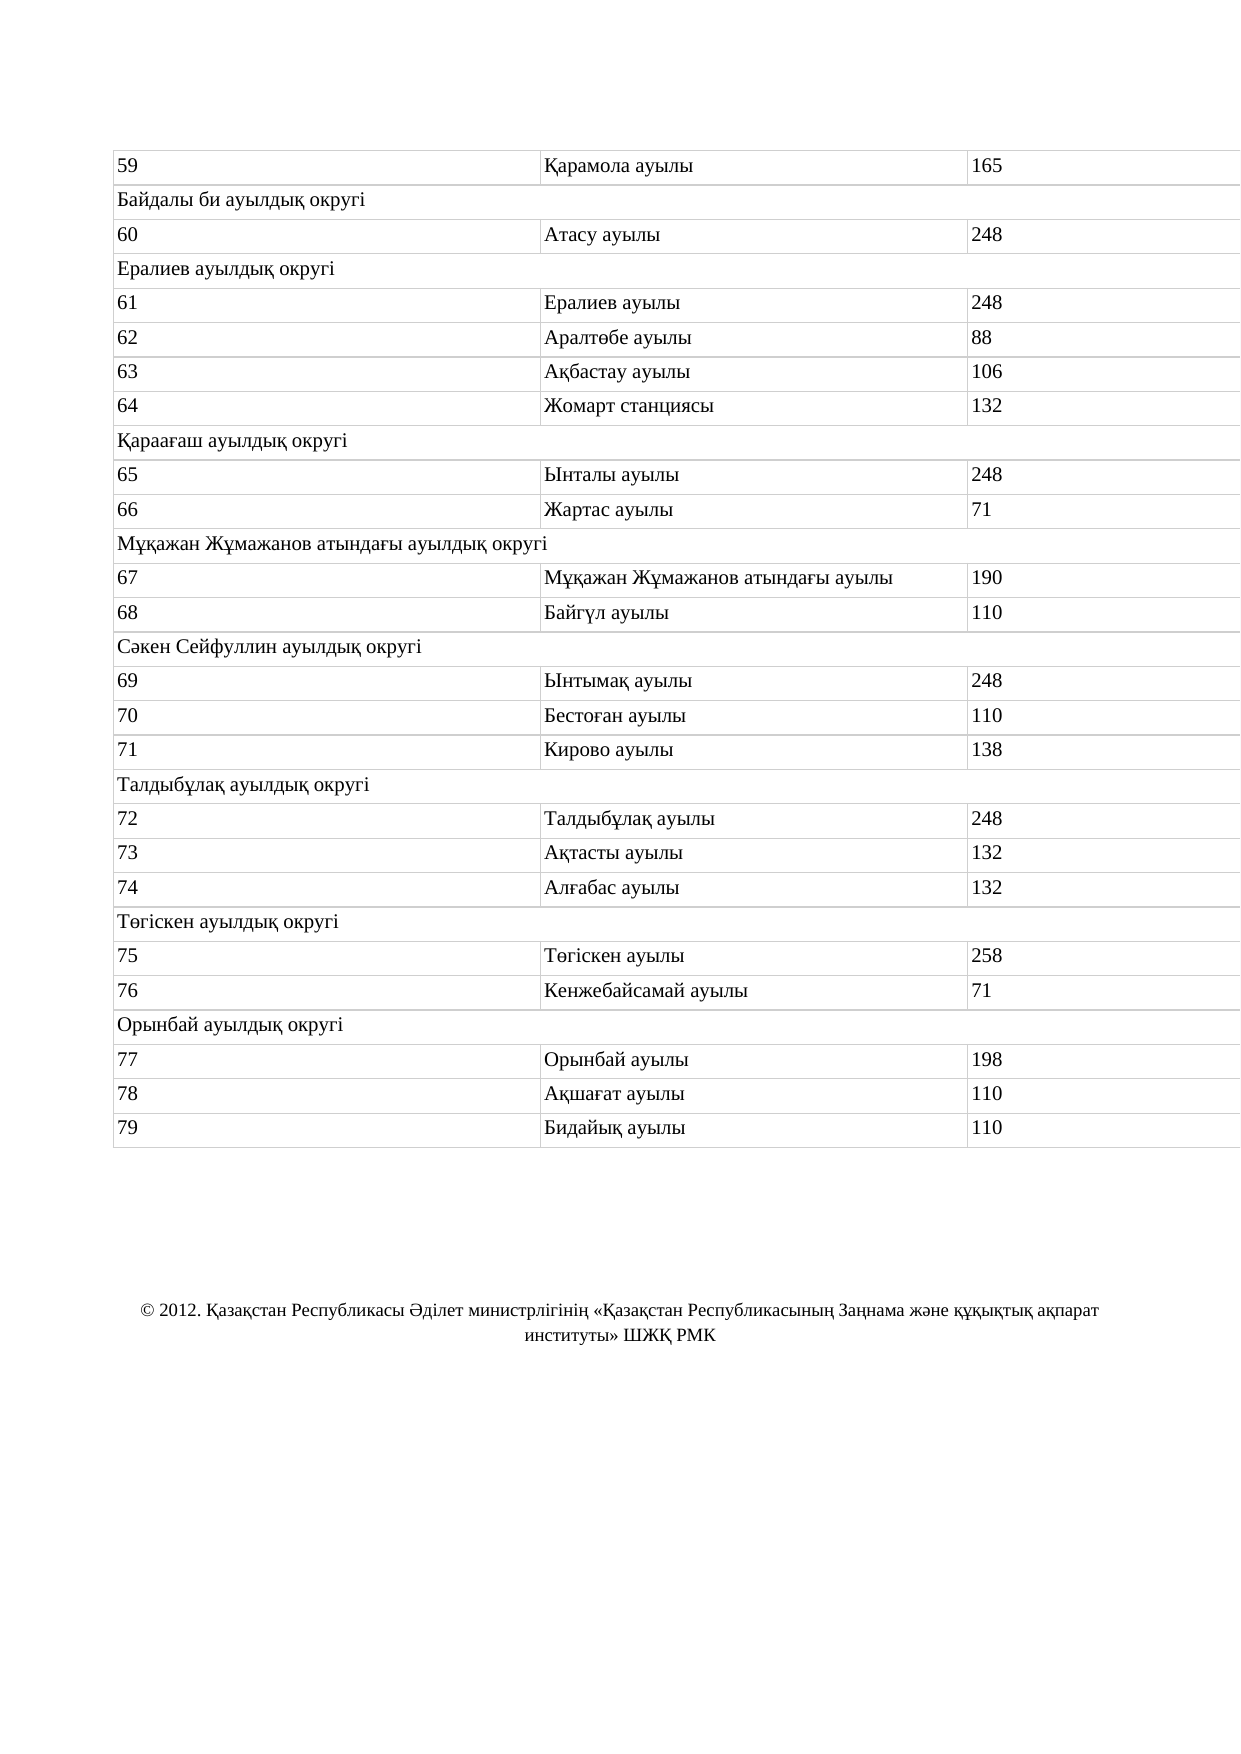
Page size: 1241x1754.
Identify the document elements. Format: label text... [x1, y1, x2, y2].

table_cell 248 [968, 804, 1240, 837]
table_cell 59 [114, 151, 540, 184]
table_cell 132 [968, 839, 1240, 872]
table_cell 73 [114, 839, 540, 872]
text © 2012. Қазақстан Республикасы Әділет министрлігінің «Қазақстан Республикасының Заңнама және құқықтық ақпарат институты» ШЖҚ РМК [112, 1299, 1128, 1346]
table_cell 248 [968, 461, 1240, 494]
table_cell 132 [968, 873, 1240, 906]
table_cell Қараағаш ауылдық округі [114, 426, 1240, 459]
table_cell Аралтөбе ауылы [541, 323, 967, 356]
table_cell Ақтасты ауылы [541, 839, 967, 872]
table_cell Алғабас ауылы [541, 873, 967, 906]
table_cell 248 [968, 220, 1240, 253]
table_cell 71 [968, 976, 1240, 1009]
table_cell Бидайық ауылы [541, 1114, 967, 1147]
table_cell 132 [968, 392, 1240, 425]
table_cell Сәкен Сейфуллин ауылдық округі [114, 633, 1240, 666]
table_cell Байдалы би ауылдық округі [114, 186, 1240, 219]
table_cell Төгіскен ауылы [541, 942, 967, 975]
table_cell 77 [114, 1045, 540, 1078]
table_cell 64 [114, 392, 540, 425]
table_cell 72 [114, 804, 540, 837]
table_cell 68 [114, 598, 540, 631]
table_cell 138 [968, 736, 1240, 769]
table_cell 76 [114, 976, 540, 1009]
table_cell 71 [114, 736, 540, 769]
table_cell Ынтымақ ауылы [541, 667, 967, 700]
table_cell Талдыбұлақ ауылы [541, 804, 967, 837]
table_cell 79 [114, 1114, 540, 1147]
table_cell 110 [968, 701, 1240, 734]
table_cell 71 [968, 495, 1240, 528]
table_cell 198 [968, 1045, 1240, 1078]
table_cell 110 [968, 598, 1240, 631]
table_cell 248 [968, 667, 1240, 700]
table_cell 70 [114, 701, 540, 734]
table_cell Жомарт станциясы [541, 392, 967, 425]
table_cell Орынбай ауылдық округі [114, 1011, 1240, 1044]
table_cell Төгіскен ауылдық округі [114, 908, 1240, 941]
table_cell 165 [968, 151, 1240, 184]
table_cell 106 [968, 358, 1240, 391]
table_cell Ералиев ауылдық округі [114, 254, 1240, 287]
table_cell 60 [114, 220, 540, 253]
table_cell 67 [114, 564, 540, 597]
table_cell 258 [968, 942, 1240, 975]
table_cell Ақбастау ауылы [541, 358, 967, 391]
table_cell 110 [968, 1114, 1240, 1147]
table_cell Мұқажан Жұмажанов атындағы ауылы [541, 564, 967, 597]
table_cell Ынталы ауылы [541, 461, 967, 494]
table_cell 248 [968, 289, 1240, 322]
table_cell Кирово ауылы [541, 736, 967, 769]
table_cell 74 [114, 873, 540, 906]
table_cell 62 [114, 323, 540, 356]
table_cell 190 [968, 564, 1240, 597]
table_cell Қарамола ауылы [541, 151, 967, 184]
table_cell Талдыбұлақ ауылдық округі [114, 770, 1240, 803]
table_cell Ералиев ауылы [541, 289, 967, 322]
table_cell Кенжебайсамай ауылы [541, 976, 967, 1009]
table_cell Бестоған ауылы [541, 701, 967, 734]
table_cell Ақшағат ауылы [541, 1079, 967, 1112]
table_cell 110 [968, 1079, 1240, 1112]
table_cell Байгүл ауылы [541, 598, 967, 631]
table_cell 78 [114, 1079, 540, 1112]
table_cell 65 [114, 461, 540, 494]
table_cell 75 [114, 942, 540, 975]
table_cell 63 [114, 358, 540, 391]
table_cell Жартас ауылы [541, 495, 967, 528]
table_cell 88 [968, 323, 1240, 356]
table_cell Орынбай ауылы [541, 1045, 967, 1078]
table_cell 66 [114, 495, 540, 528]
table_cell 69 [114, 667, 540, 700]
table_cell Атасу ауылы [541, 220, 967, 253]
table_cell Мұқажан Жұмажанов атындағы ауылдық округі [114, 529, 1240, 562]
table_cell 61 [114, 289, 540, 322]
